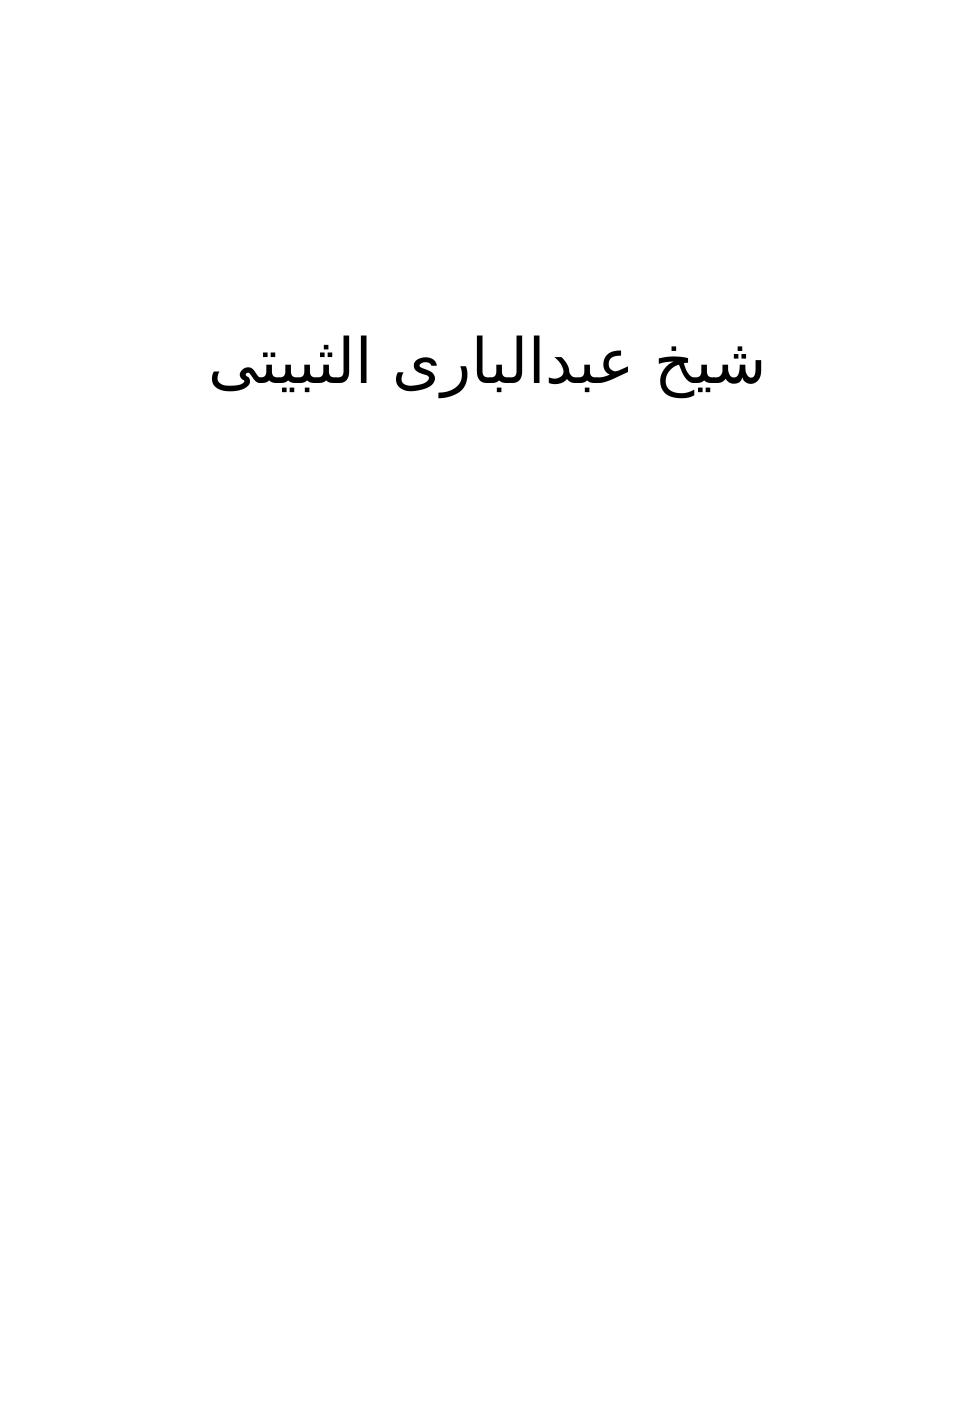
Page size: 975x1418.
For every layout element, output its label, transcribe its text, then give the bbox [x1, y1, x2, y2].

text شیخ عبدالبارى الثبيتى [118, 325, 857, 398]
